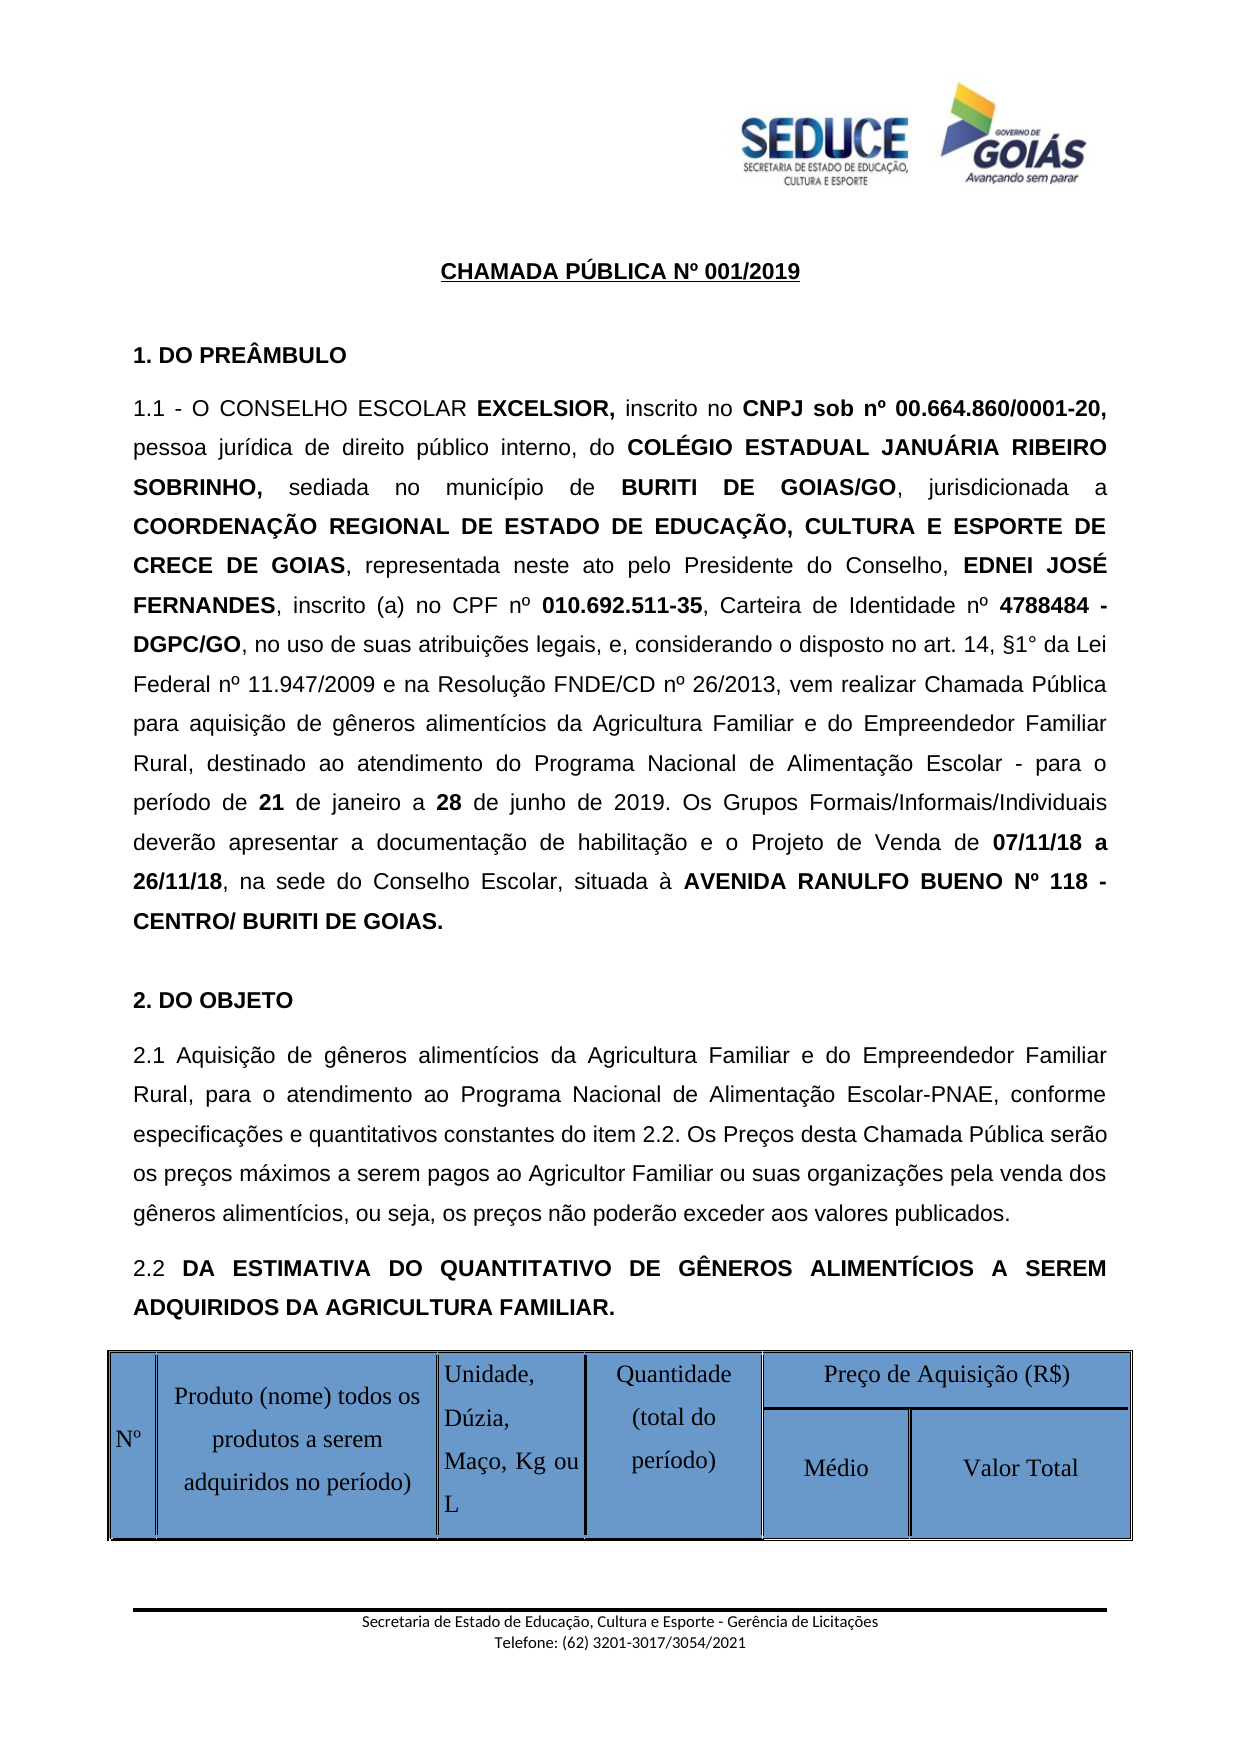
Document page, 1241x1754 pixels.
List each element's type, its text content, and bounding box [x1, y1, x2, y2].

table_cell Valor Total [910, 1407, 1130, 1538]
table_cell Médio [763, 1409, 910, 1538]
table_header Preço de Aquisição (R$) [763, 1353, 1130, 1407]
text 1.1 - O CONSELHO ESCOLAR EXCELSIOR, inscrito no CNPJ sob nº 00.664.860/0001-20, pessoa jurídica de direito público interno, do COLÉGIO ESTADUAL JANUÁRIA RIBEIRO SOBRINHO, sediada no município de BURITI DE GOIAS/GO, jurisdicionada a COORDENAÇÃO REGIONAL DE ESTADO DE EDUCAÇÃO, CULTURA E ESPORTE DE CRECE DE GOIAS, representada neste ato pelo Presidente do Conselho, EDNEI JOSÉ FERNANDES, inscrito (a) no CPF nº 010.692.511-35, Carteira de Identidade nº 4788484 - DGPC/GO, no uso de suas atribuições legais, e, considerando o disposto no art. 14, §1° da Lei Federal nº 11.947/2009 e na Resolução FNDE/CD nº 26/2013, vem realizar Chamada Pública para aquisição de gêneros alimentícios da Agricultura Familiar e do Empreendedor Familiar Rural, destinado ao atendimento do Programa Nacional de Alimentação Escolar - para o período de 21 de janeiro a 28 de junho de 2019. Os Grupos Formais/Informais/Individuais deverão apresentar a documentação de habilitação e o Projeto de Venda de 07/11/18 a 26/11/18, na sede do Conselho Escolar, situada à AVENIDA RANULFO BUENO Nº 118 - CENTRO/ BURITI DE GOIAS. [133, 394, 1107, 934]
text 2.1 Aquisição de gêneros alimentícios da Agricultura Familiar e do Empreendedor Familiar Rural, para o atendimento ao Programa Nacional de Alimentação Escolar-PNAE, conforme especificações e quantitativos constantes do item 2.2. Os Preços desta Chamada Pública serão os preços máximos a serem pagos ao Agricultor Familiar ou suas organizações pela venda dos gêneros alimentícios, ou seja, os preços não poderão exceder aos valores publicados. [133, 1042, 1107, 1226]
table_header Quantidade (total do período) [585, 1353, 762, 1538]
text CHAMADA PÚBLICA Nº 001/2019 [133, 258, 1107, 284]
table_header Nº [111, 1353, 157, 1538]
picture [726, 73, 1108, 216]
table_header Unidade, Dúzia, Maço, Kg ou L [438, 1351, 585, 1538]
text 2. DO OBJETO [133, 987, 1107, 1013]
table_header Produto (nome) todos os produtos a serem adquiridos no período) [157, 1353, 438, 1538]
text 2.2 DA ESTIMATIVA DO QUANTITATIVO DE GÊNEROS ALIMENTÍCIOS A SEREM ADQUIRIDOS DA AGRICULTURA FAMILIAR. [133, 1255, 1107, 1321]
text 1. DO PREÂMBULO [133, 342, 1107, 368]
